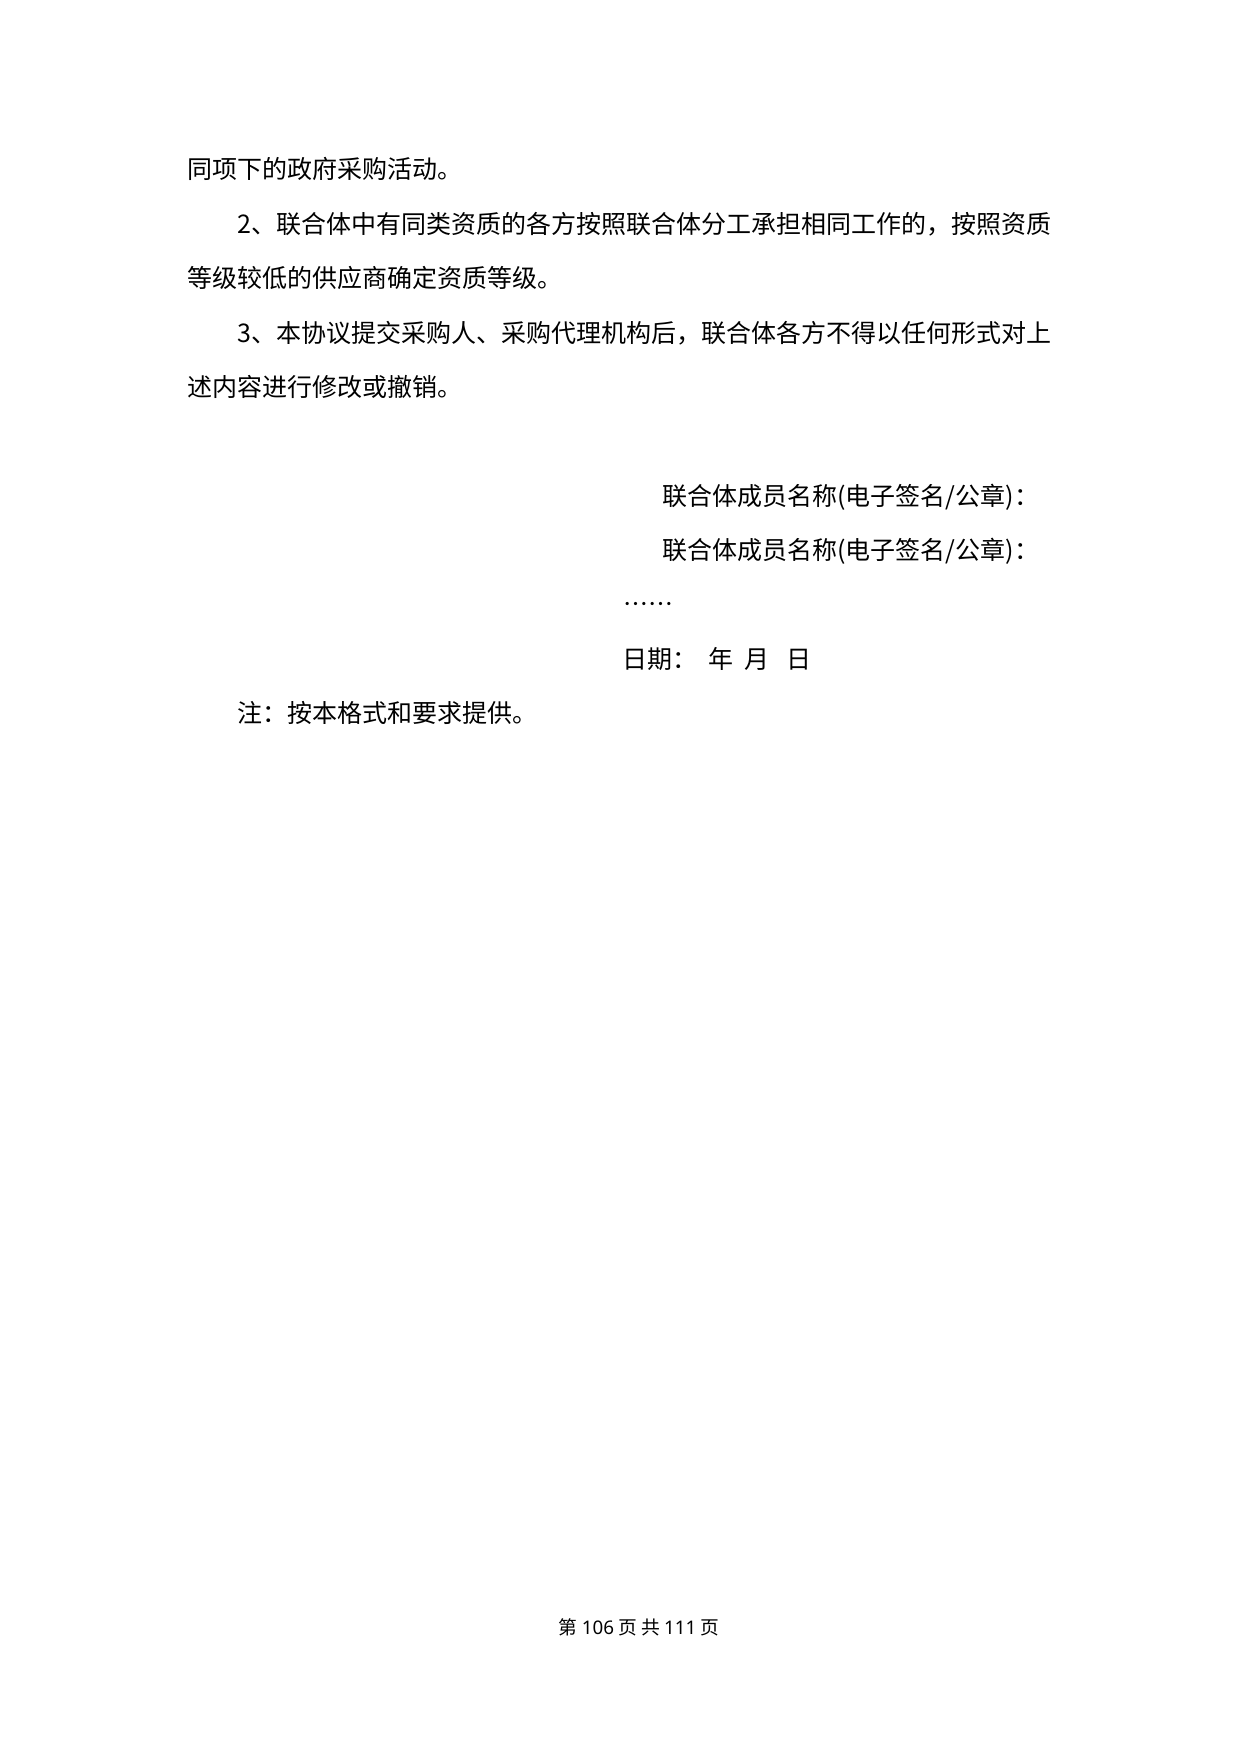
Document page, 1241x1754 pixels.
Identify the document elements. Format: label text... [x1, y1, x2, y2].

text 日期： 年 月 日 [187, 639, 1053, 676]
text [187, 150, 1053, 186]
text …… [187, 585, 953, 621]
text 联合体成员名称(电子签名/公章)： [187, 531, 1053, 567]
text 注：按本格式和要求提供。 [187, 694, 1009, 730]
text 联合体成员名称(电子签名/公章)： [187, 476, 1053, 512]
text 2、联合体中有同类资质的各方按照联合体分工承担相同工作的，按照资质等级较低的供应商确定资质等级。 [187, 204, 1053, 295]
text 3、本协议提交采购人、采购代理机构后，联合体各方不得以任何形式对上述内容进行修改或撤销。 [187, 313, 1053, 404]
